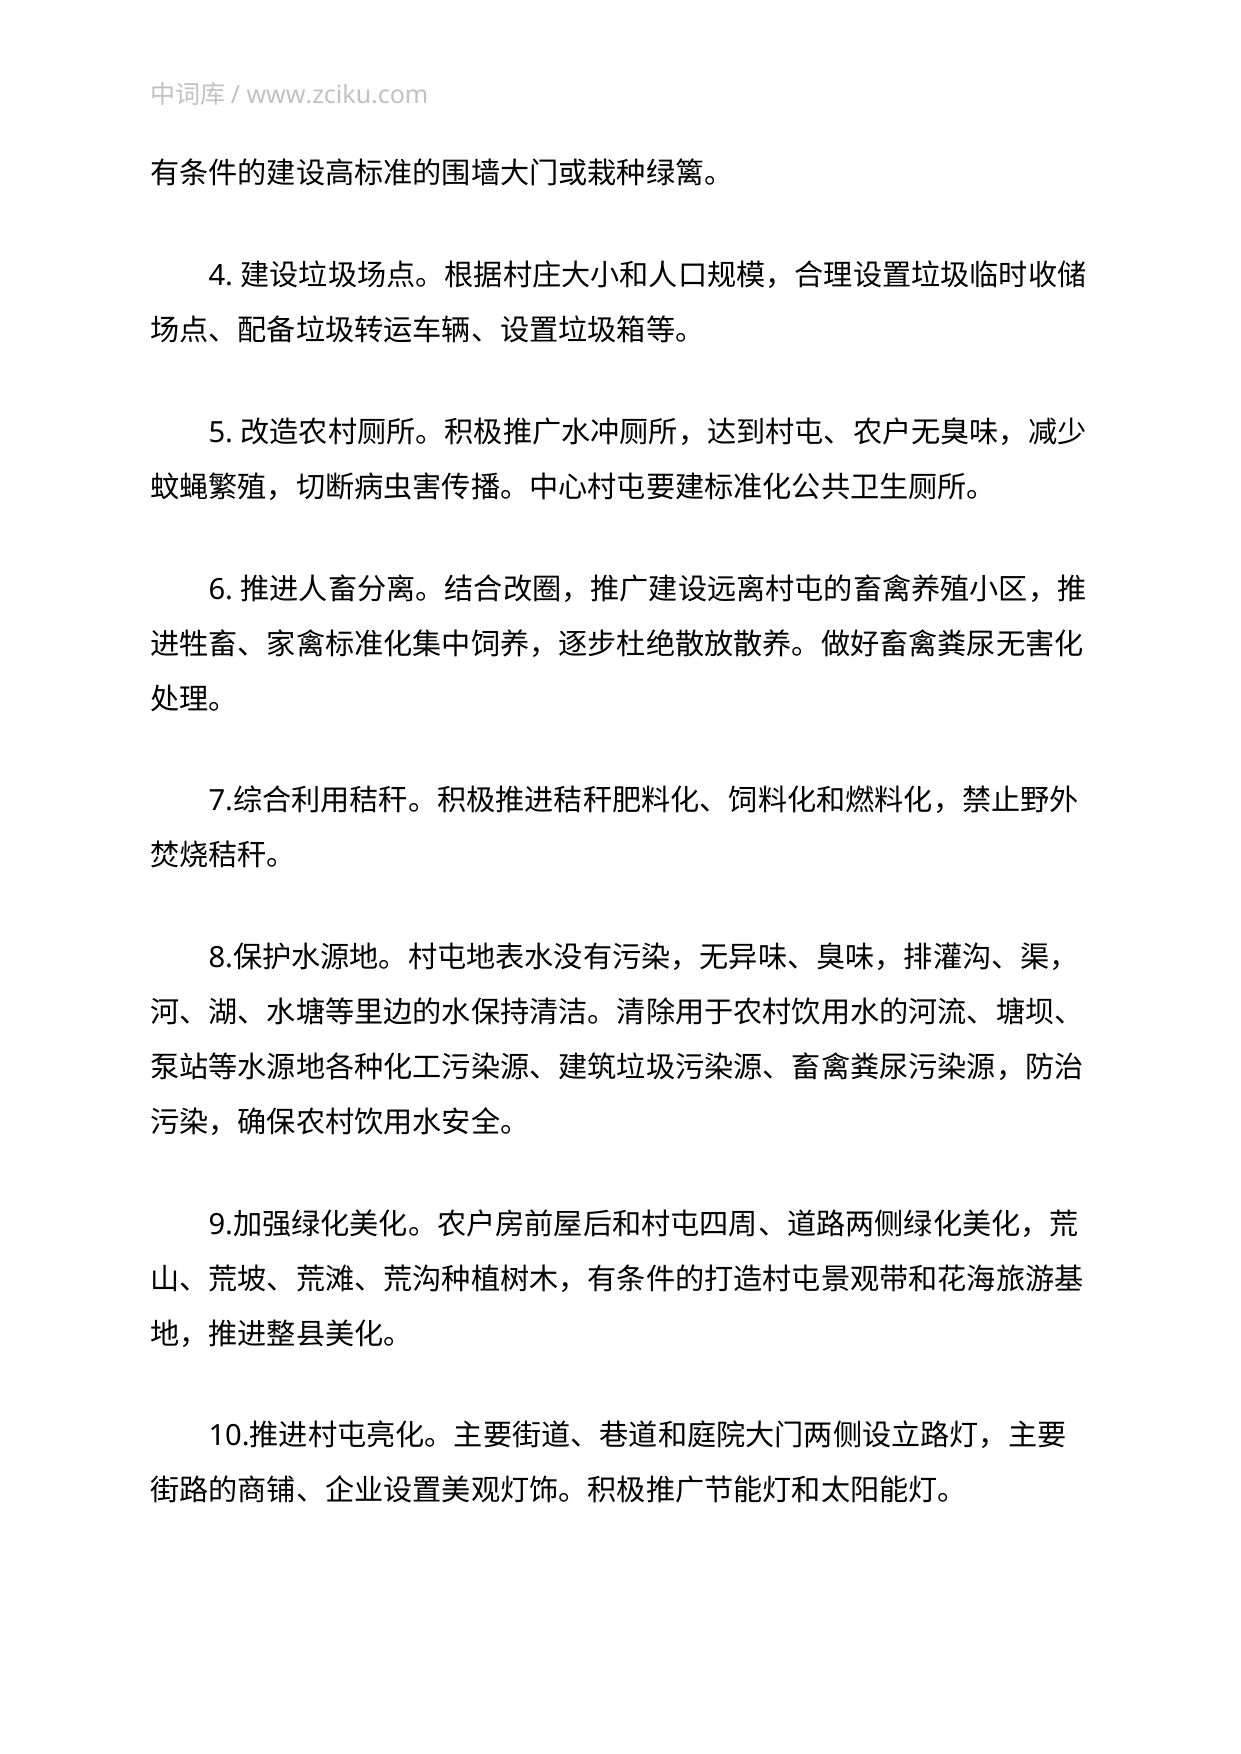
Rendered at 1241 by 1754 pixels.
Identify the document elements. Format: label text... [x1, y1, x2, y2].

text 8.保护水源地。村屯地表水没有污染，无异味、臭味，排灌沟、渠，河、湖、水塘等里边的水保持清洁。清除用于农村饮用水的河流、塘坝、泵站等水源地各种化工污染源、建筑垃圾污染源、畜禽粪尿污染源，防治污染，确保农村饮用水安全。 [150, 934, 1090, 1141]
text 10.推进村屯亮化。主要街道、巷道和庭院大门两侧设立路灯，主要街路的商铺、企业设置美观灯饰。积极推广节能灯和太阳能灯。 [150, 1412, 1090, 1509]
text 9.加强绿化美化。农户房前屋后和村屯四周、道路两侧绿化美化，荒山、荒坡、荒滩、荒沟种植树木，有条件的打造村屯景观带和花海旅游基地，推进整县美化。 [150, 1200, 1090, 1352]
text 4. 建设垃圾场点。根据村庄大小和人口规模，合理设置垃圾临时收储场点、配备垃圾转运车辆、设置垃圾箱等。 [150, 252, 1090, 349]
text 5. 改造农村厕所。积极推广水冲厕所，达到村屯、农户无臭味，减少蚊蝇繁殖，切断病虫害传播。中心村屯要建标准化公共卫生厕所。 [150, 408, 1090, 506]
text 7.综合利用秸秆。积极推进秸秆肥料化、饲料化和燃料化，禁止野外焚烧秸秆。 [150, 777, 1090, 874]
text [150, 150, 1090, 192]
text 6. 推进人畜分离。结合改圈，推广建设远离村屯的畜禽养殖小区，推进牲畜、家禽标准化集中饲养，逐步杜绝散放散养。做好畜禽粪尿无害化处理。 [150, 565, 1090, 717]
